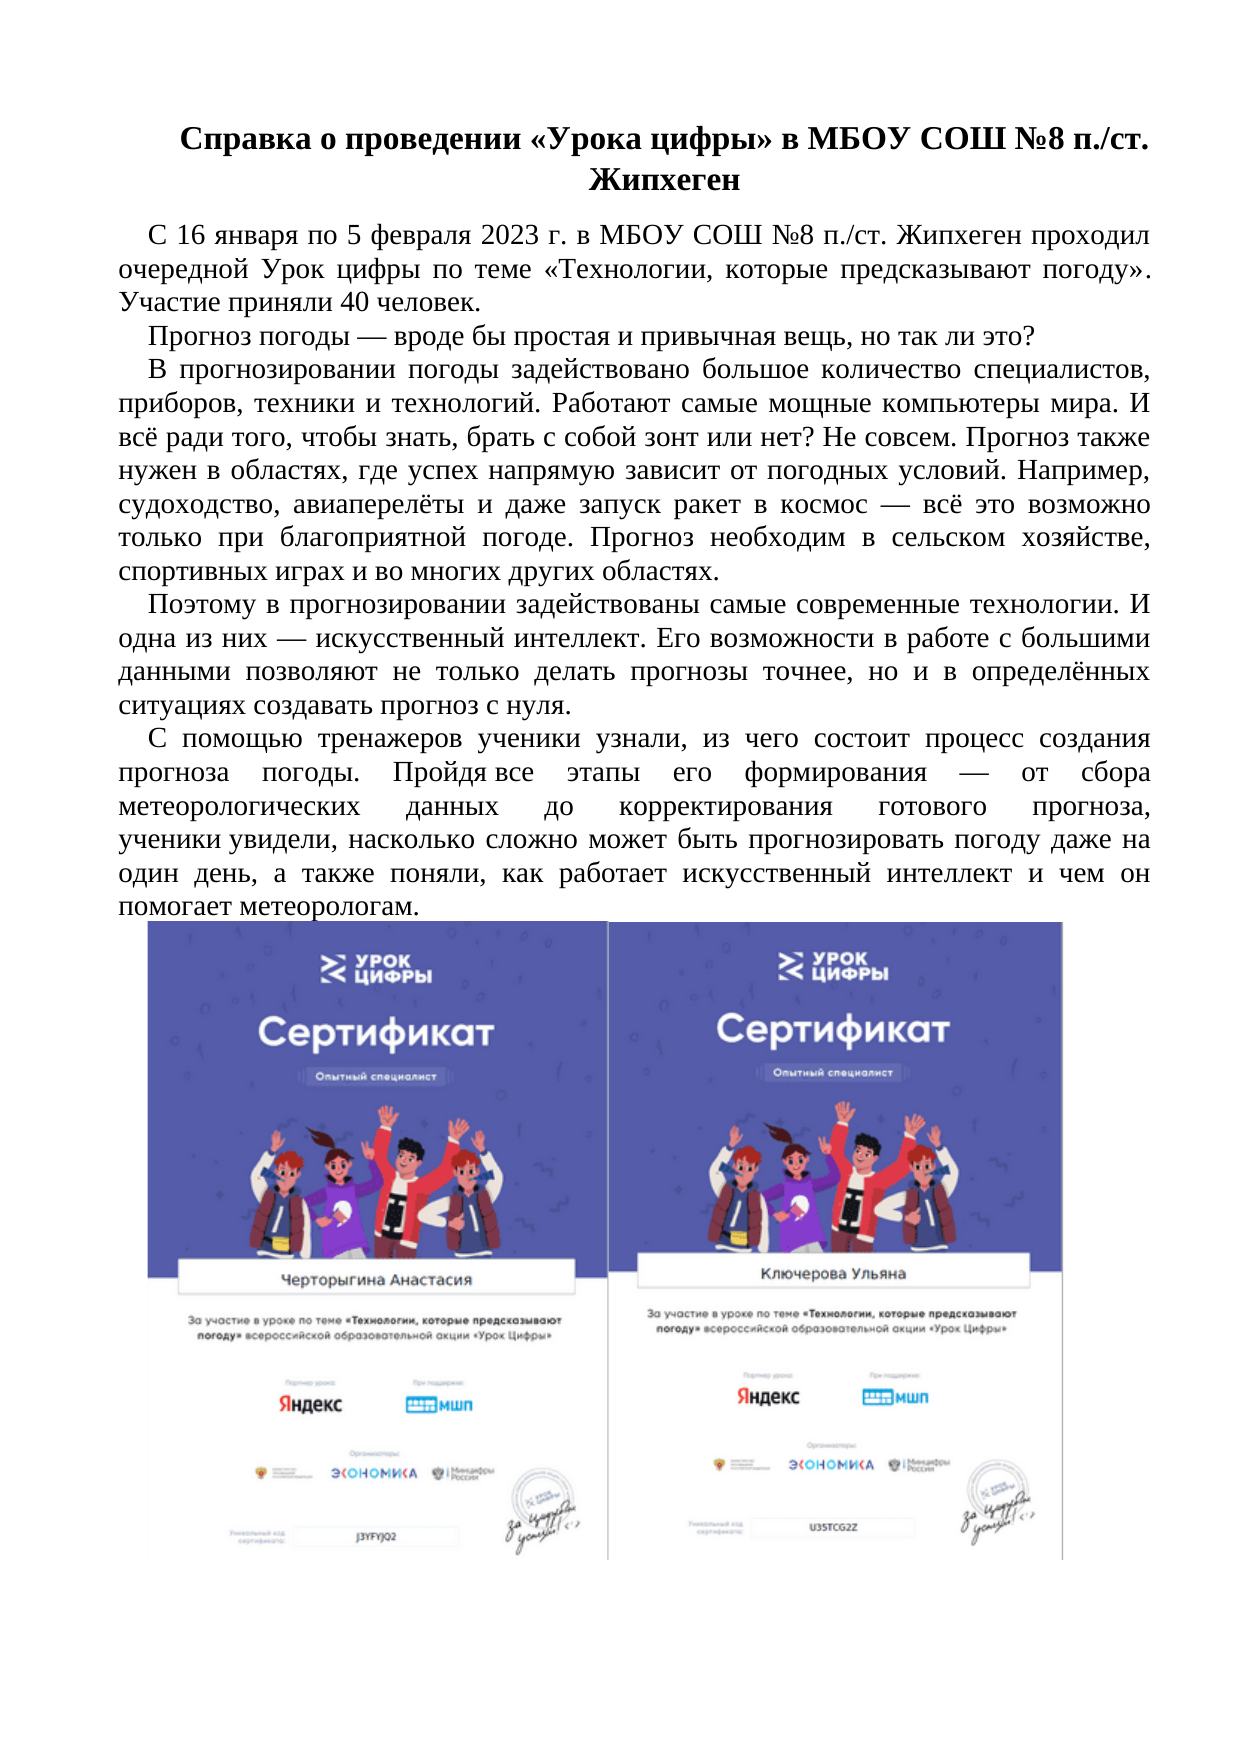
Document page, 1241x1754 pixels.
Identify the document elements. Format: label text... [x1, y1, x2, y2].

text Справка о проведении «Урока цифры» в МБОУ СОШ №8 п./ст. Жипхеген [177, 118, 1152, 198]
text Прогноз погоды — вроде бы простая и привычная вещь, но так ли это? [118, 318, 1152, 352]
text С помощью тренажеров ученики узнали, из чего состоит процесс создания прогноза погоды. Пройдя все этапы его формирования — от сбора метеорологических данных до корректирования готового прогноза, ученики увидели, насколько сложно может быть прогнозировать погоду даже на один день, а также поняли, как работает искусственный интеллект и чем он помогает метеорологам. [118, 721, 1152, 922]
text С 16 января по 5 февраля 2023 г. в МБОУ СОШ №8 п./ст. Жипхеген проходил очередной Урок цифры по теме «Технологии, которые предсказывают погоду». Участие приняли 40 человек. [118, 217, 1152, 318]
text Поэтому в прогнозировании задействованы самые современные технологии. И одна из них — искусственный интеллект. Его возможности в работе с большими данными позволяют не только делать прогнозы точнее, но и в определённых ситуациях создавать прогноз с нуля. [118, 586, 1152, 721]
text В прогнозировании погоды задействовано большое количество специалистов, приборов, техники и технологий. Работают самые мощные компьютеры мира. И всё ради того, чтобы знать, брать с собой зонт или нет? Не совсем. Прогноз также нужен в областях, где успех напрямую зависит от погодных условий. Например, судоходство, авиаперелёты и даже запуск ракет в космос — всё это возможно только при благоприятной погоде. Прогноз необходим в сельском хозяйстве, спортивных играх и во многих других областях. [118, 352, 1152, 586]
picture [147, 921, 1064, 1560]
